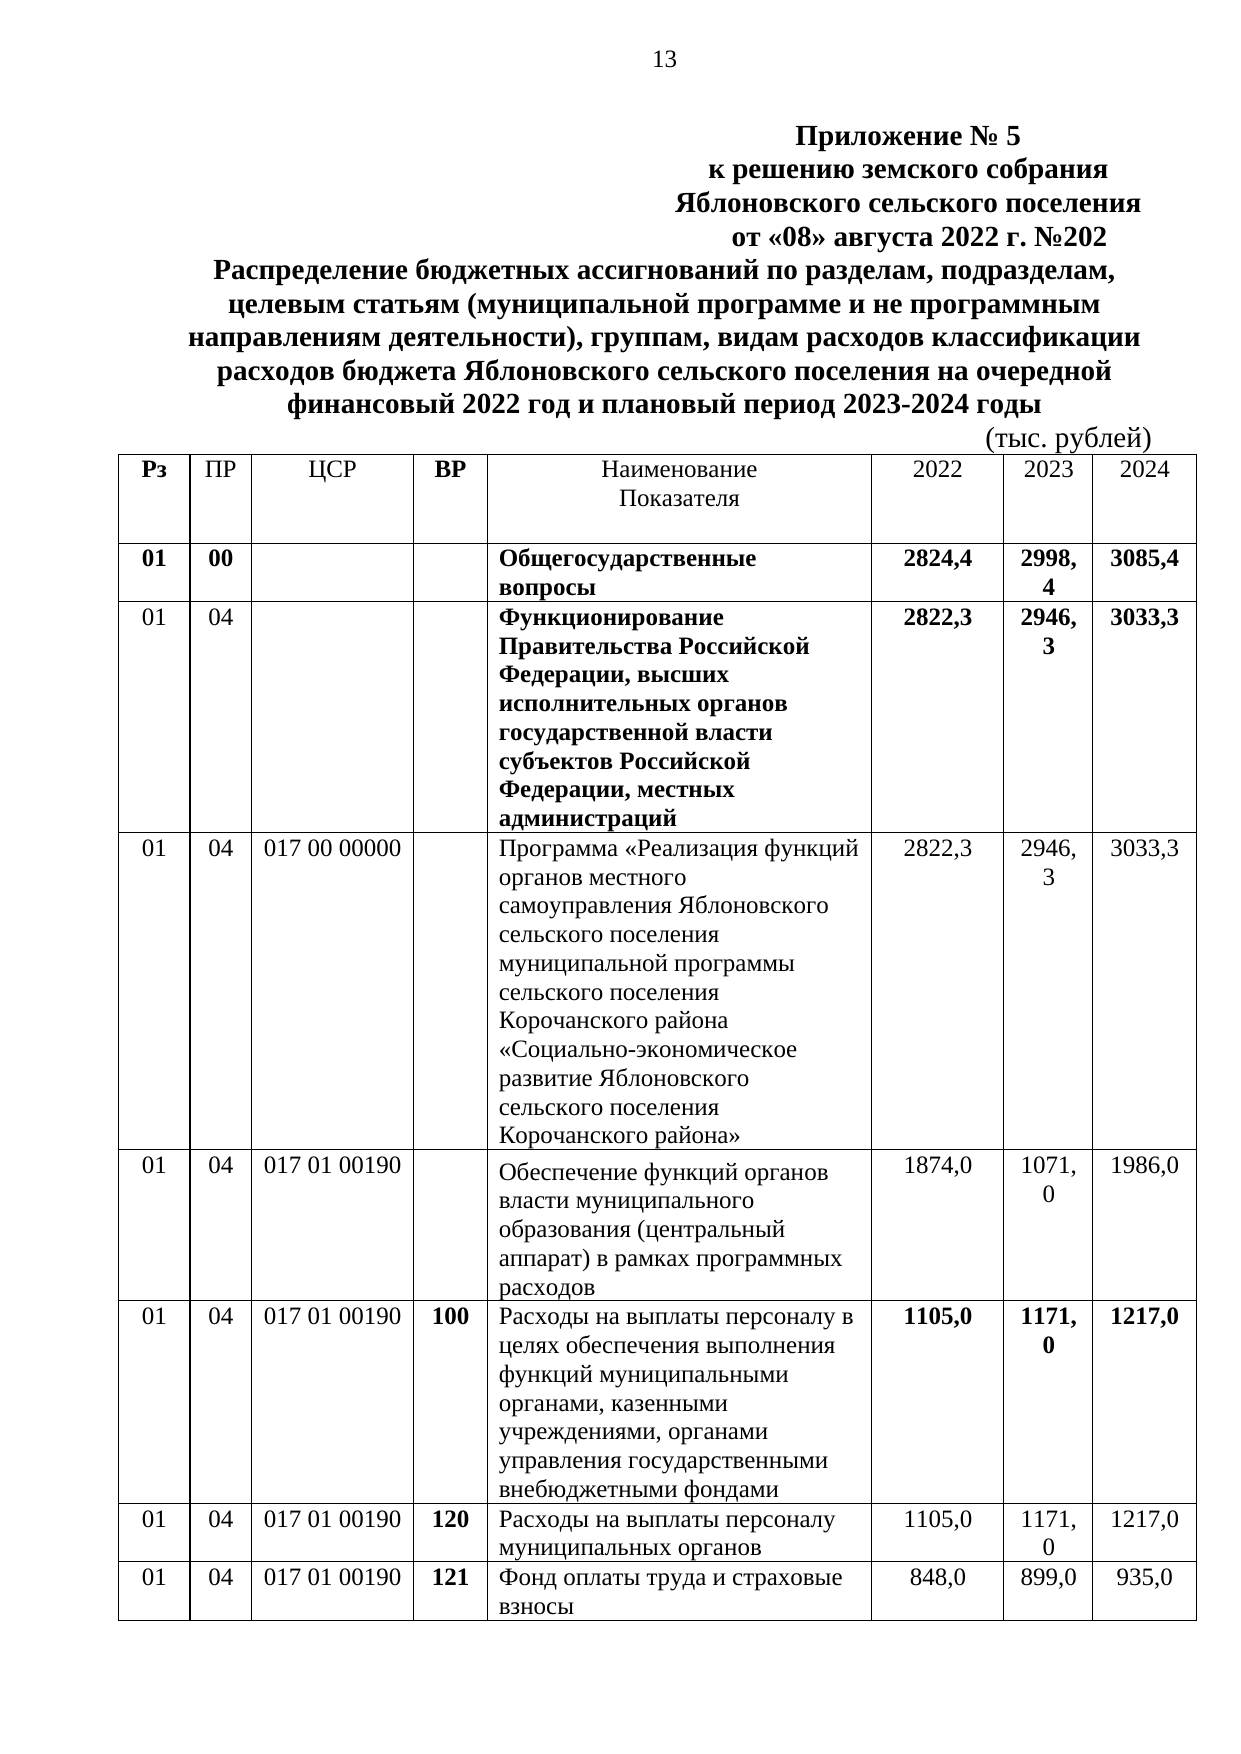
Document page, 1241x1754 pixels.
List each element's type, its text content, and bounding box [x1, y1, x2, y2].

table_cell 1986,0 [1093, 1150, 1196, 1300]
table_header Наименование Показателя [488, 455, 871, 542]
table_cell [252, 602, 413, 832]
table_cell 017 01 00190 [252, 1301, 413, 1503]
table_cell 01 [119, 544, 189, 601]
table_cell 2998,4 [1004, 544, 1092, 601]
table_cell 121 [414, 1562, 487, 1620]
table_cell 01 [119, 1504, 189, 1561]
table_header ПР [191, 455, 251, 542]
table_cell 017 00 00000 [252, 833, 413, 1149]
table_cell 3085,4 [1093, 544, 1196, 601]
table_cell Общегосударственные вопросы [488, 544, 871, 601]
table_cell 04 [191, 1301, 251, 1503]
text Яблоновского сельского поселения [665, 185, 1152, 219]
table_cell 2824,4 [872, 544, 1003, 601]
table_cell 2822,3 [872, 833, 1003, 1149]
table_cell [414, 602, 487, 832]
table_cell 120 [414, 1504, 487, 1561]
table_cell 01 [119, 1301, 189, 1503]
table_header Рз [119, 455, 189, 542]
text Приложение № 5 [665, 118, 1152, 152]
table_cell 1171,0 [1004, 1504, 1092, 1561]
table_cell Расходы на выплаты персоналу муниципальных органов [488, 1504, 871, 1561]
table_cell 04 [191, 1504, 251, 1561]
table_cell 017 01 00190 [252, 1150, 413, 1300]
table_cell 848,0 [872, 1562, 1003, 1620]
text (тыс. рублей) [177, 420, 1152, 453]
table_cell 04 [191, 833, 251, 1149]
table_cell 01 [119, 1562, 189, 1620]
table_cell 1217,0 [1093, 1301, 1196, 1503]
table_cell 3033,3 [1093, 602, 1196, 832]
table_cell [414, 833, 487, 1149]
table_cell 3033,3 [1093, 833, 1196, 1149]
table_cell Фонд оплаты труда и страховые взносы [488, 1562, 871, 1620]
table_cell 01 [119, 602, 189, 832]
table_cell Функционирование Правительства Российской Федерации, высших исполнительных органов государственной власти субъектов Российской Федерации, местных администраций [488, 602, 871, 832]
table_cell 2946,3 [1004, 602, 1092, 832]
table_cell 1105,0 [872, 1504, 1003, 1561]
table_cell 017 01 00190 [252, 1504, 413, 1561]
text от «08» августа 2022 г. №202 [177, 219, 1152, 252]
table_cell Расходы на выплаты персоналу в целях обеспечения выполнения функций муниципальными органами, казенными учреждениями, органами управления государственными внебюджетными фондами [488, 1301, 871, 1503]
table_cell 1171,0 [1004, 1301, 1092, 1503]
table_cell 017 01 00190 [252, 1562, 413, 1620]
table_cell 1105,0 [872, 1301, 1003, 1503]
table_cell [414, 1150, 487, 1300]
table_cell 1071,0 [1004, 1150, 1092, 1300]
table_cell 1217,0 [1093, 1504, 1196, 1561]
table_header 2024 [1093, 455, 1196, 542]
table_cell 04 [191, 1562, 251, 1620]
table_cell 04 [191, 1150, 251, 1300]
table_cell 899,0 [1004, 1562, 1092, 1620]
table_cell 2822,3 [872, 602, 1003, 832]
table_cell 100 [414, 1301, 487, 1503]
table_cell Программа «Реализация функций органов местного самоуправления Яблоновского сельского поселения муниципальной программы сельского поселения Корочанского района «Социально-экономическое развитие Яблоновского сельского поселения Корочанского района» [488, 833, 871, 1149]
text Распределение бюджетных ассигнований по разделам, подразделам, целевым статьям (муниципальной программе и не программным направлениям деятельности), группам, видам расходов классификации расходов бюджета Яблоновского сельского поселения на очередной финансовый 2022 год и плановый период 2023-2024 годы [177, 252, 1152, 420]
table_header 2023 [1004, 455, 1092, 542]
table_cell 935,0 [1093, 1562, 1196, 1620]
table_cell [252, 544, 413, 601]
table_cell 01 [119, 1150, 189, 1300]
table_header ЦСР [252, 455, 413, 542]
table_header 2022 [872, 455, 1003, 542]
table_cell 04 [191, 602, 251, 832]
table_cell 1874,0 [872, 1150, 1003, 1300]
text к решению земского собрания [665, 152, 1152, 185]
table_cell [414, 544, 487, 601]
table_header ВР [414, 455, 487, 542]
table_cell 01 [119, 833, 189, 1149]
table_cell 2946,3 [1004, 833, 1092, 1149]
table_cell Обеспечение функций органов власти муниципального образования (центральный аппарат) в рамках программных расходов [488, 1150, 871, 1300]
table_cell 00 [191, 544, 251, 601]
